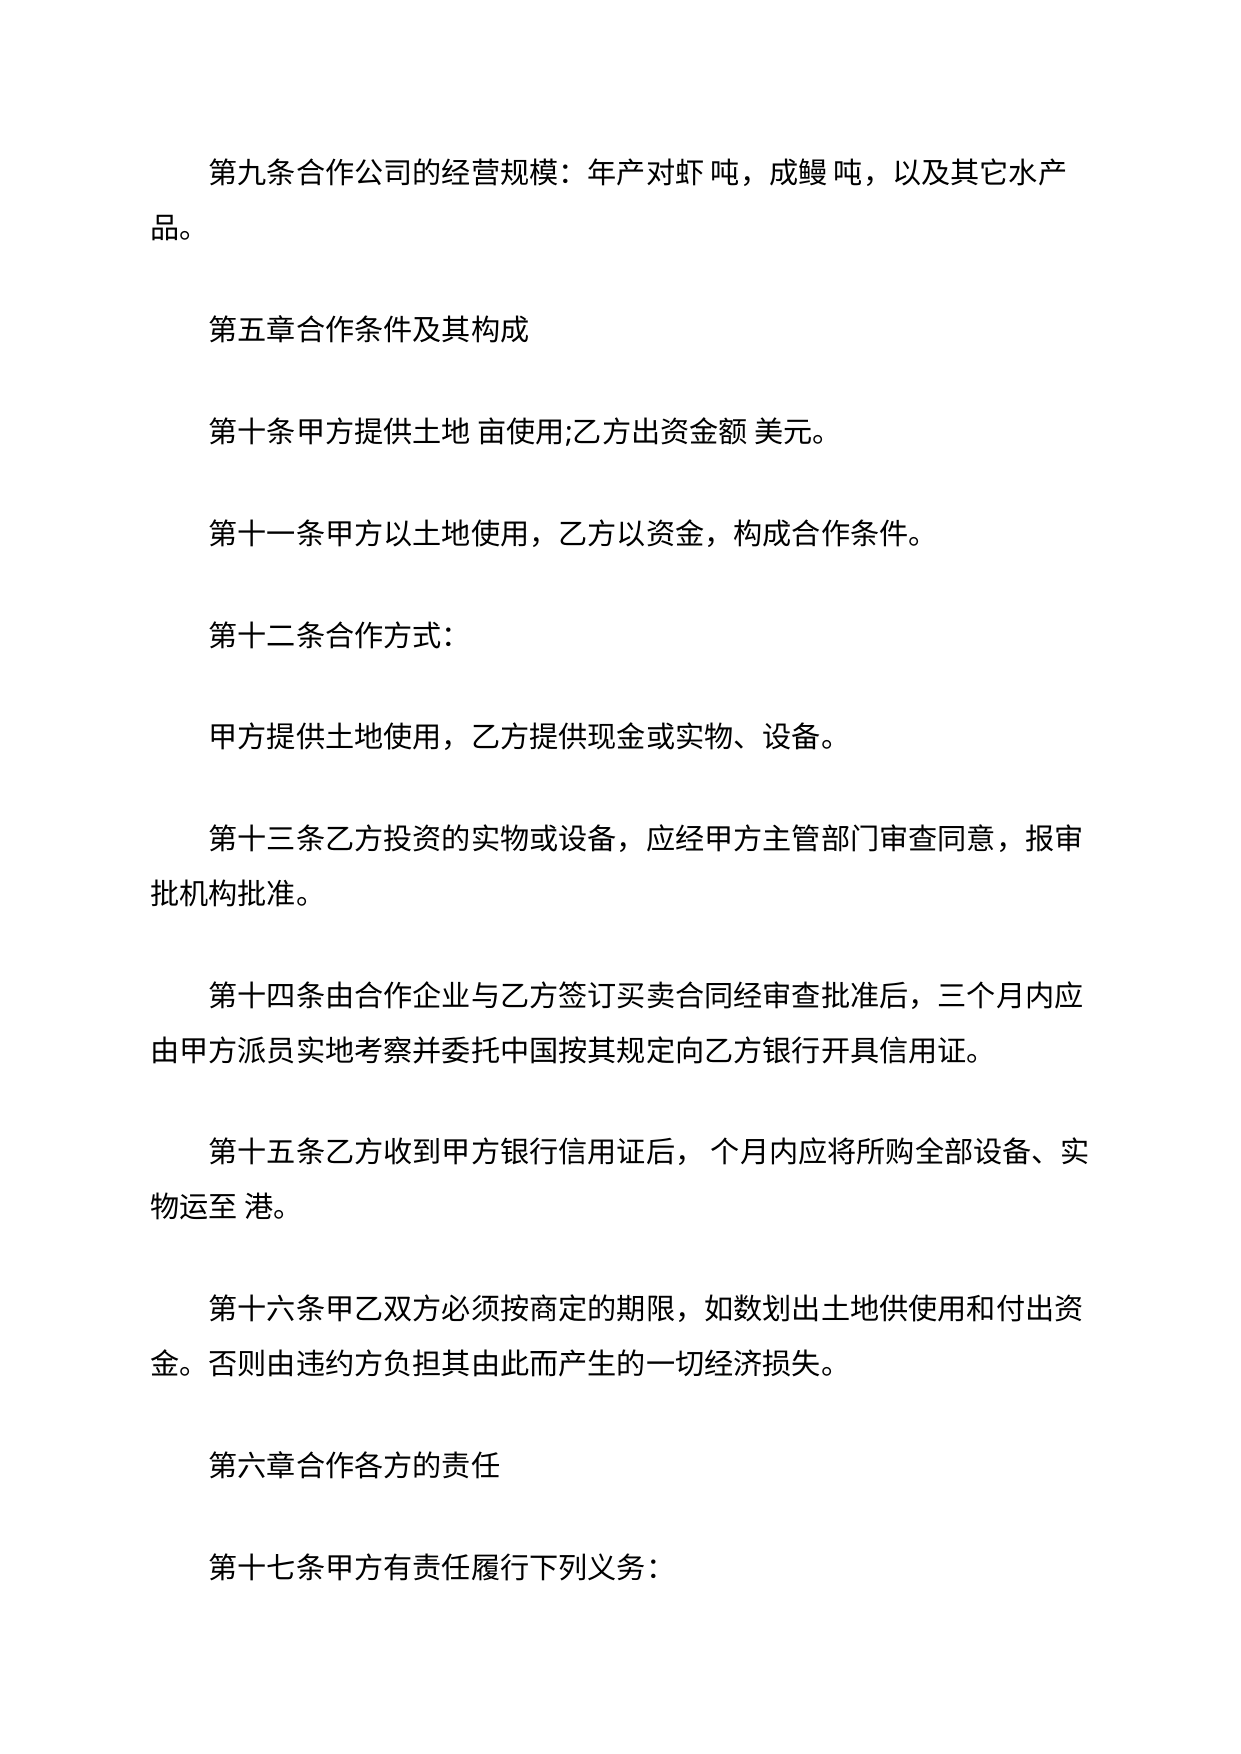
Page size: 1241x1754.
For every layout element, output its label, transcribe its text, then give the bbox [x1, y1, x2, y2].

text 第十五条乙方收到甲方银行信用证后， 个月内应将所购全部设备、实物运至 港。 [150, 1129, 1090, 1226]
text 第十条甲方提供土地 亩使用;乙方出资金额 美元。 [150, 408, 1090, 451]
text 第十一条甲方以土地使用，乙方以资金，构成合作条件。 [150, 510, 1090, 553]
text 第十二条合作方式： [150, 612, 1090, 654]
text 第十三条乙方投资的实物或设备，应经甲方主管部门审查同意，报审批机构批准。 [150, 816, 1090, 913]
text 第十七条甲方有责任履行下列义务： [150, 1544, 1090, 1586]
text 第六章合作各方的责任 [150, 1442, 1090, 1485]
text 第十四条由合作企业与乙方签订买卖合同经审查批准后，三个月内应由甲方派员实地考察并委托中国按其规定向乙方银行开具信用证。 [150, 972, 1090, 1069]
text 第九条合作公司的经营规模：年产对虾 吨，成鳗 吨，以及其它水产品。 [150, 150, 1090, 247]
text 甲方提供土地使用，乙方提供现金或实物、设备。 [150, 714, 1090, 756]
text 第五章合作条件及其构成 [150, 307, 1090, 349]
text 第十六条甲乙双方必须按商定的期限，如数划出土地供使用和付出资金。否则由违约方负担其由此而产生的一切经济损失。 [150, 1286, 1090, 1383]
